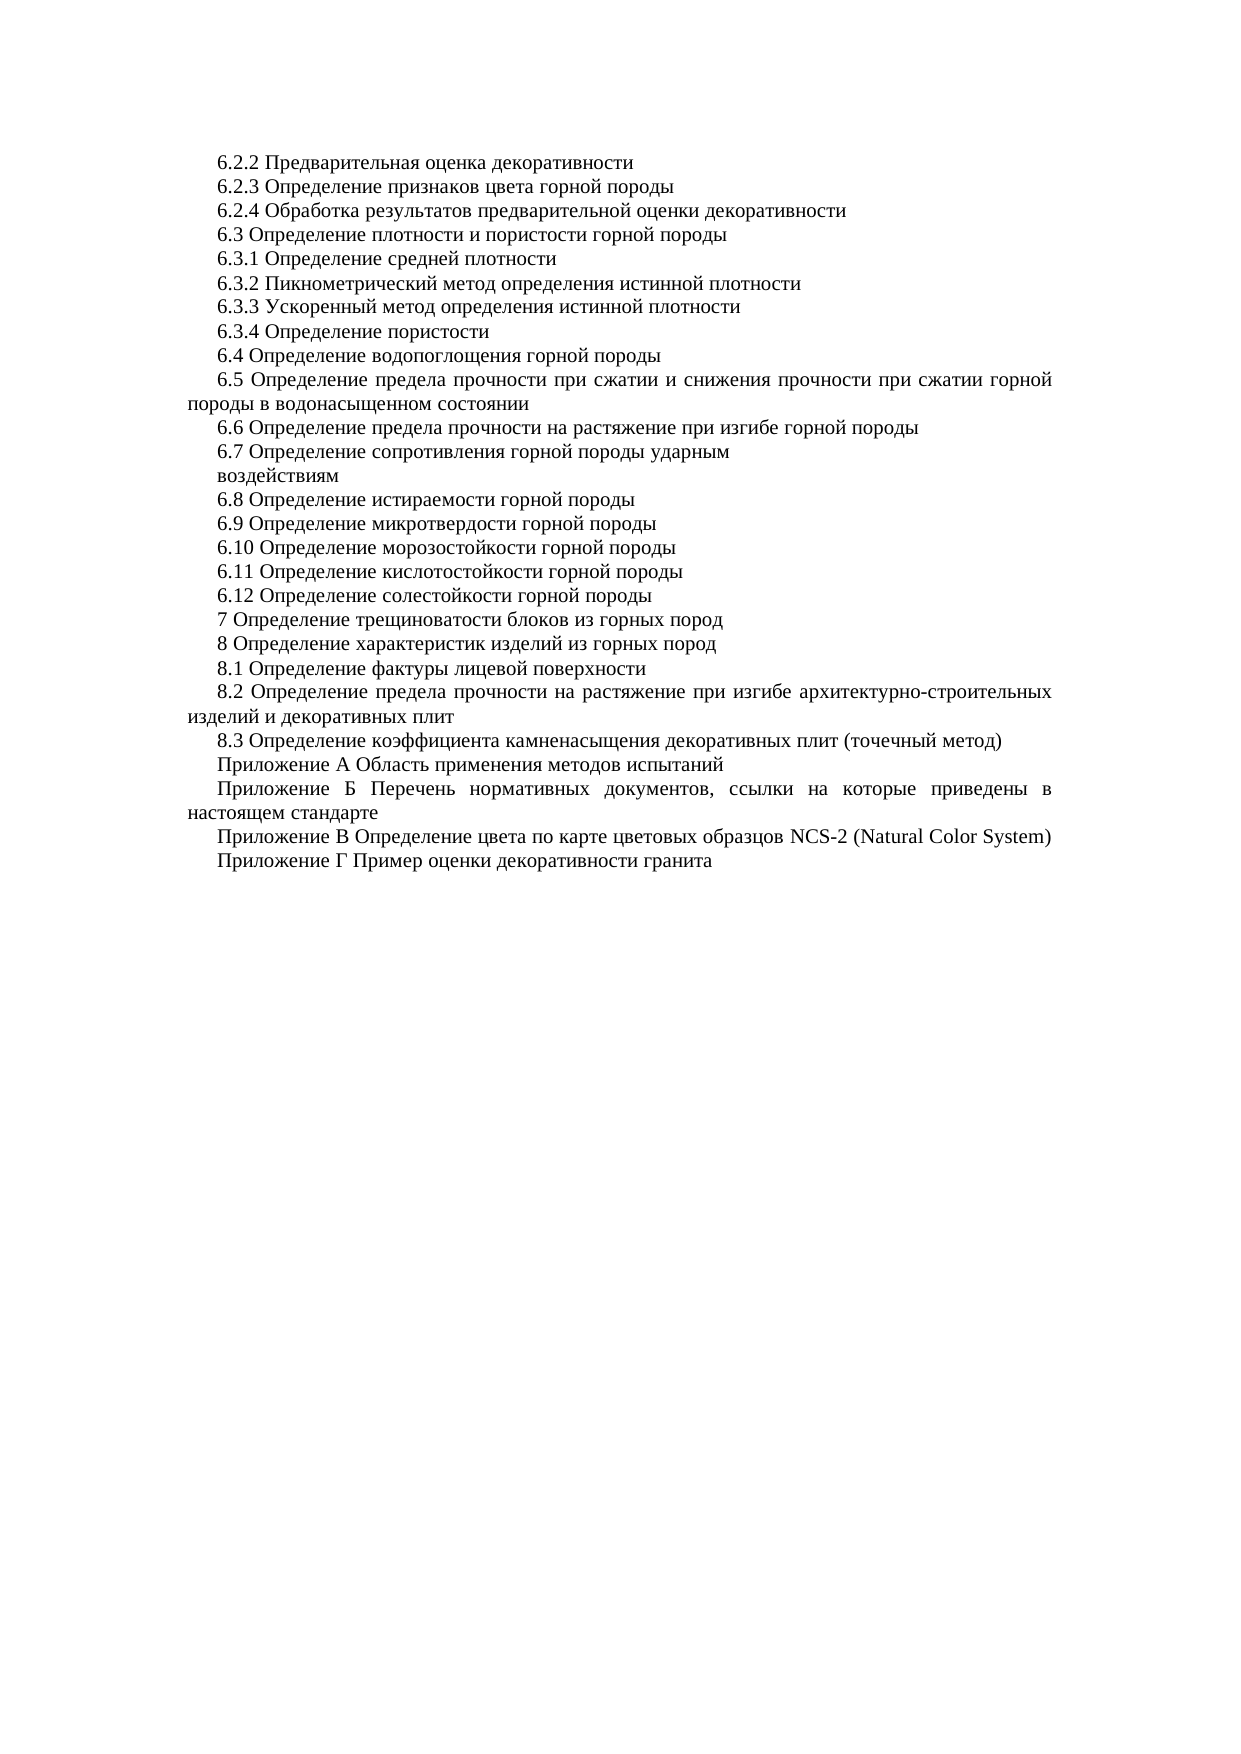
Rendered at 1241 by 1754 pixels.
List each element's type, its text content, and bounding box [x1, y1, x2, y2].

text 6.3.4 Определение пористости [187, 318, 1053, 342]
text 6.3.1 Определение средней плотности [187, 246, 1053, 270]
text Приложение Г Пример оценки декоративности гранита [187, 848, 1053, 872]
text 6.3.3 Ускоренный метод определения истинной плотности [187, 294, 1053, 318]
text 6.6 Определение предела прочности на растяжение при изгибе горной породы [187, 415, 1053, 439]
text 6.5 Определение предела прочности при сжатии и снижения прочности при сжатии горной породы в водонасыщенном состоянии [187, 367, 1053, 415]
text 6.3 Определение плотности и пористости горной породы [187, 222, 1053, 246]
text Приложение А Область применения методов испытаний [187, 752, 1053, 776]
text 8.1 Определение фактуры лицевой поверхности [187, 655, 1053, 679]
text 6.4 Определение водопоглощения горной породы [187, 342, 1053, 367]
text 6.2.4 Обработка результатов предварительной оценки декоративности [187, 198, 1053, 222]
text 6.3.2 Пикнометрический метод определения истинной плотности [187, 270, 1053, 294]
text воздействиям [187, 463, 1053, 487]
text Приложение Б Перечень нормативных документов, ссылки на которые приведены в настоящем стандарте [187, 776, 1053, 824]
text 7 Определение трещиноватости блоков из горных пород [187, 607, 1053, 631]
text 6.12 Определение солестойкости горной породы [187, 583, 1053, 607]
text 6.7 Определение сопротивления горной породы ударным [187, 439, 1053, 463]
text 8.2 Определение предела прочности на растяжение при изгибе архитектурно-строительных изделий и декоративных плит [187, 679, 1053, 727]
text 6.2.2 Предварительная оценка декоративности [187, 150, 1053, 174]
text 6.2.3 Определение признаков цвета горной породы [187, 174, 1053, 198]
text 6.9 Определение микротвердости горной породы [187, 511, 1053, 535]
text 8.3 Определение коэффициента камненасыщения декоративных плит (точечный метод) [187, 727, 1053, 752]
text 8 Определение характеристик изделий из горных пород [187, 631, 1053, 655]
text 6.10 Определение морозостойкости горной породы [187, 535, 1053, 559]
text 6.8 Определение истираемости горной породы [187, 487, 1053, 511]
text 6.11 Определение кислотостойкости горной породы [187, 559, 1053, 583]
text Приложение В Определение цвета по карте цветовых образцов NCS-2 (Natural Color System) [187, 824, 1053, 848]
